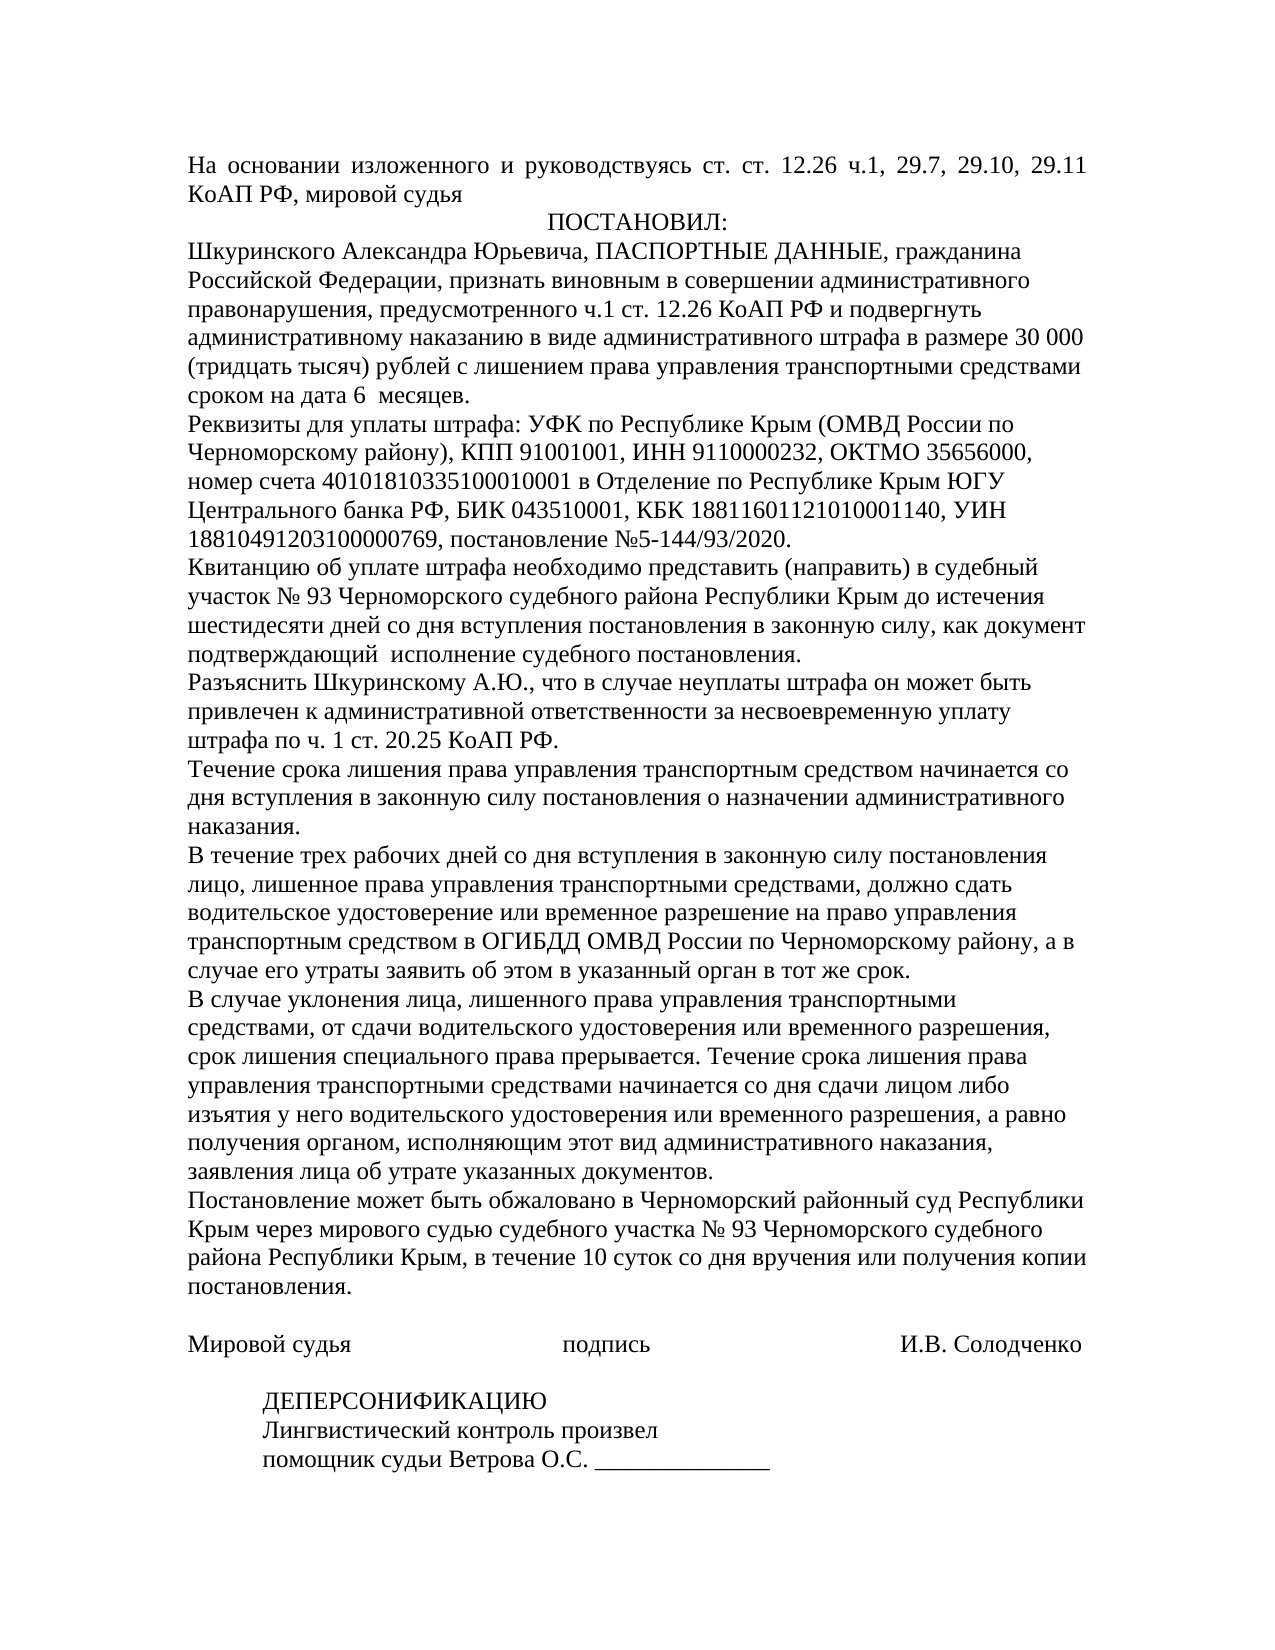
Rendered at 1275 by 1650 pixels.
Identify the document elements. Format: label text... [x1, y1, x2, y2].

text Лингвистический контроль произвел [187, 1415, 1087, 1444]
text Квитанцию об уплате штрафа необходимо представить (направить) в судебный участок № 93 Черноморского судебного района Республики Крым до истечения шестидесяти дней со дня вступления постановления в законную силу, как документ подтверждающий исполнение судебного постановления. [187, 552, 1087, 667]
text помощник судьи Ветрова О.С. ______________ [187, 1444, 1087, 1472]
text Шкуринского Александра Юрьевича, ПАСПОРТНЫЕ ДАННЫЕ, гражданина Российской Федерации, признать виновным в совершении административного правонарушения, предусмотренного ч.1 ст. 12.26 КоАП РФ и подвергнуть административному наказанию в виде административного штрафа в размере 30 000 (тридцать тысяч) рублей с лишением права управления транспортными средствами сроком на дата 6 месяцев. [187, 236, 1087, 409]
text В случае уклонения лица, лишенного права управления транспортными средствами, от сдачи водительского удостоверения или временного разрешения, срок лишения специального права прерывается. Течение срока лишения права управления транспортными средствами начинается со дня сдачи лицом либо изъятия у него водительского удостоверения или временного разрешения, а равно получения органом, исполняющим этот вид административного наказания, заявления лица об утрате указанных документов. [187, 984, 1087, 1185]
text В течение трех рабочих дней со дня вступления в законную силу постановления лицо, лишенное права управления транспортными средствами, должно сдать водительское удостоверение или временное разрешение на право управления транспортным средством в ОГИБДД ОМВД России по Черноморскому району, а в случае его утраты заявить об этом в указанный орган в тот же срок. [187, 840, 1087, 984]
text Постановление может быть обжаловано в Черноморский районный суд Республики Крым через мирового судью судебного участка № 93 Черноморского судебного района Республики Крым, в течение 10 суток со дня вручения или получения копии постановления. [187, 1185, 1087, 1300]
text Реквизиты для уплаты штрафа: УФК по Республике Крым (ОМВД России по Черноморскому району), КПП 91001001, ИНН 9110000232, ОКТМО 35656000, номер счета 40101810335100010001 в Отделение по Республике Крым ЮГУ Центрального банка РФ, БИК 043510001, КБК 18811601121010001140, УИН 18810491203100000769, постановление №5-144/93/2020. [187, 409, 1087, 552]
text ДЕПЕРСОНИФИКАЦИЮ [187, 1386, 1087, 1415]
text ПОСТАНОВИЛ: [187, 207, 1087, 236]
text Разъяснить Шкуринскому А.Ю., что в случае неуплаты штрафа он может быть привлечен к административной ответственности за несвоевременную уплату штрафа по ч. 1 ст. 20.25 КоАП РФ. [187, 667, 1087, 754]
text Течение срока лишения права управления транспортным средством начинается со дня вступления в законную силу постановления о назначении административного наказания. [187, 754, 1087, 840]
text На основании изложенного и руководствуясь ст. ст. 12.26 ч.1, 29.7, 29.10, 29.11 КоАП РФ, мировой судья [187, 150, 1087, 207]
text Мировой судья подпись И.В. Солодченко [187, 1329, 1087, 1357]
